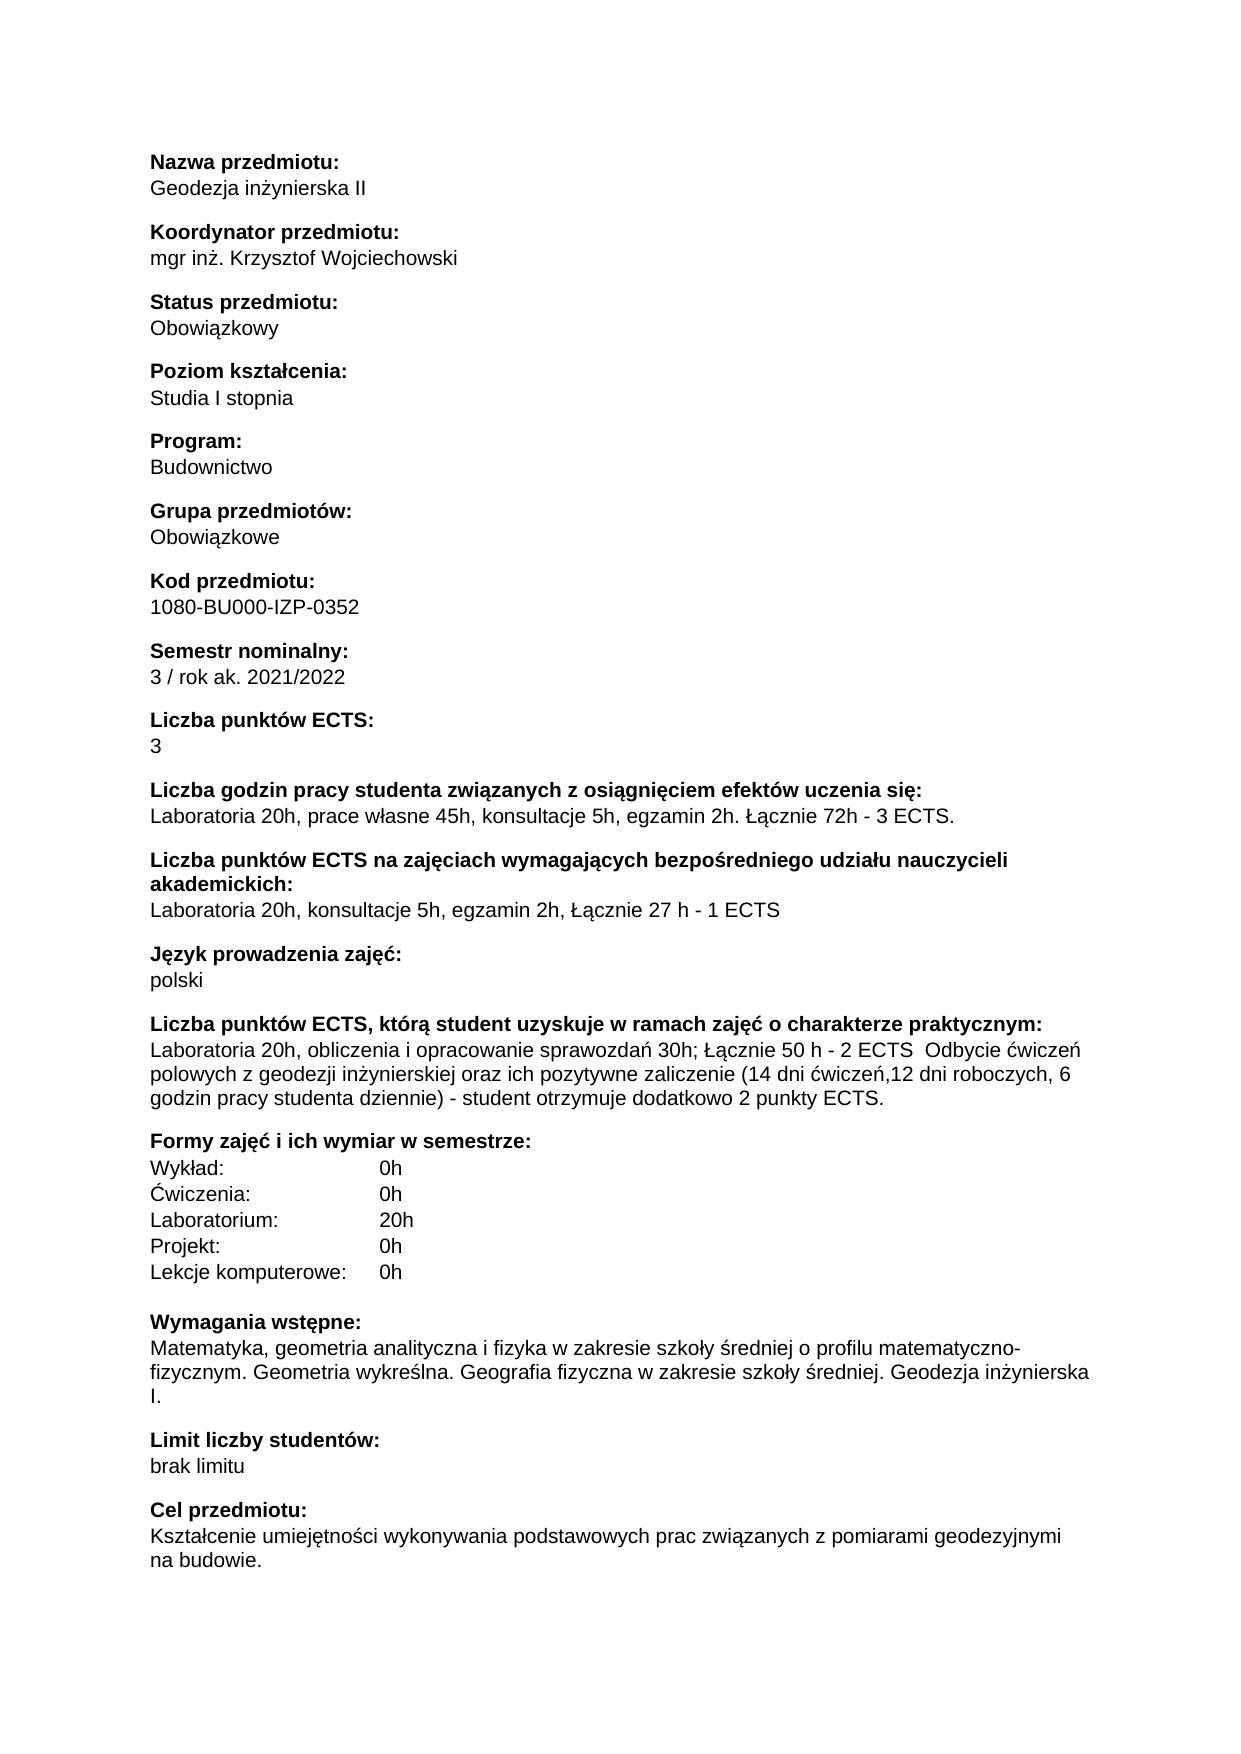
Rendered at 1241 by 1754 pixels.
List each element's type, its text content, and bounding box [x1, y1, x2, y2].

table_cell 20h [369, 1206, 597, 1232]
text Wymagania wstępne: [150, 1310, 1090, 1334]
text Koordynator przedmiotu: [150, 220, 1090, 244]
text Budownictwo [150, 455, 1090, 479]
text Liczba punktów ECTS: [150, 708, 1090, 732]
text Program: [150, 429, 1090, 453]
table_cell Projekt: [140, 1234, 367, 1258]
text Geodezja inżynierska II [150, 176, 1090, 200]
table_cell Ćwiczenia: [140, 1182, 367, 1206]
text brak limitu [150, 1454, 1090, 1478]
text Limit liczby studentów: [150, 1428, 1090, 1452]
text Liczba godzin pracy studenta związanych z osiągnięciem efektów uczenia się: [150, 778, 1090, 802]
text Semestr nominalny: [150, 638, 1090, 662]
text Kształcenie umiejętności wykonywania podstawowych prac związanych z pomiarami geodezyjnymi na budowie. [150, 1523, 1090, 1571]
text Liczba punktów ECTS na zajęciach wymagających bezpośredniego udziału nauczycieli akademickich: [150, 848, 1090, 896]
table_header 0h [369, 1156, 597, 1180]
text Liczba punktów ECTS, którą student uzyskuje w ramach zajęć o charakterze praktycznym: [150, 1011, 1090, 1035]
text Laboratoria 20h, prace własne 45h, konsultacje 5h, egzamin 2h. Łącznie 72h - 3 ECTS. [150, 804, 1090, 828]
text Obowiązkowe [150, 525, 1090, 549]
text Laboratoria 20h, obliczenia i opracowanie sprawozdań 30h; Łącznie 50 h - 2 ECTS Odbycie ćwiczeń polowych z geodezji inżynierskiej oraz ich pozytywne zaliczenie (14 dni ćwiczeń,12 dni roboczych, 6 godzin pracy studenta dziennie) - student otrzymuje dodatkowo 2 punkty ECTS. [150, 1037, 1090, 1109]
text Formy zajęć i ich wymiar w semestrze: [150, 1129, 1090, 1153]
table_cell Lekcje komputerowe: [140, 1260, 367, 1284]
text Grupa przedmiotów: [150, 499, 1090, 523]
text polski [150, 968, 1090, 992]
text Matematyka, geometria analityczna i fizyka w zakresie szkoły średniej o profilu matematyczno-fizycznym. Geometria wykreślna. Geografia fizyczna w zakresie szkoły średniej. Geodezja inżynierska I. [150, 1336, 1090, 1408]
text Laboratoria 20h, konsultacje 5h, egzamin 2h, Łącznie 27 h - 1 ECTS [150, 898, 1090, 922]
text 1080-BU000-IZP-0352 [150, 595, 1090, 619]
text Cel przedmiotu: [150, 1497, 1090, 1521]
table_header Wykład: [140, 1156, 367, 1180]
text Język prowadzenia zajęć: [150, 942, 1090, 966]
table_cell 0h [369, 1232, 597, 1258]
table_cell Laboratorium: [140, 1208, 367, 1232]
text Nazwa przedmiotu: [150, 150, 1090, 174]
text Status przedmiotu: [150, 289, 1090, 313]
text 3 [150, 734, 1090, 758]
text Studia I stopnia [150, 385, 1090, 409]
table_cell 0h [369, 1180, 597, 1206]
text Poziom kształcenia: [150, 359, 1090, 383]
table_cell 0h [369, 1258, 597, 1284]
text 3 / rok ak. 2021/2022 [150, 664, 1090, 688]
text Kod przedmiotu: [150, 569, 1090, 593]
text Obowiązkowy [150, 316, 1090, 339]
text mgr inż. Krzysztof Wojciechowski [150, 246, 1090, 270]
